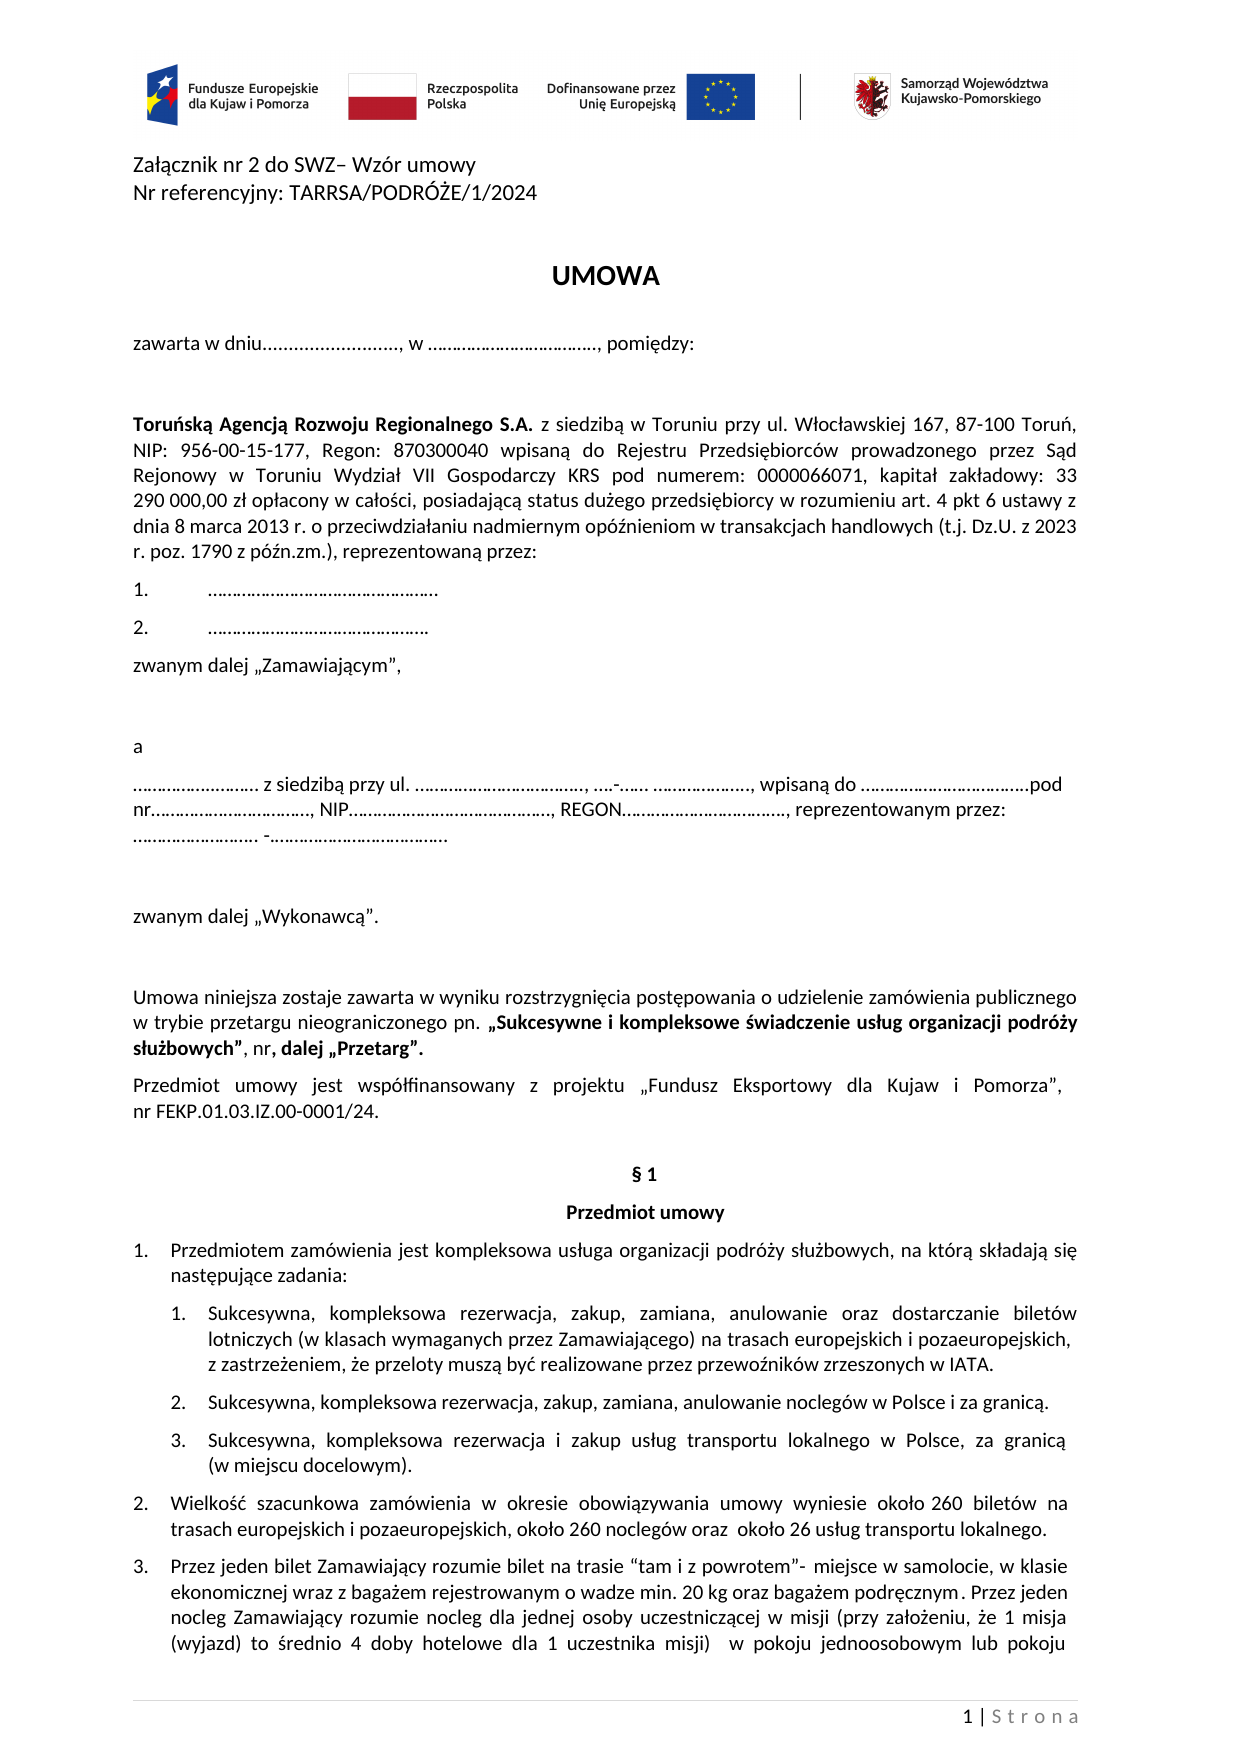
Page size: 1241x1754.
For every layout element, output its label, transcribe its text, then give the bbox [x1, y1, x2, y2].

text Przedmiot umowy jest współfinansowany z projektu „Fundusz Eksportowy dla Kujaw i Pomorza”, nr FEKP.01.03.IZ.00-0001/24. [133, 1073, 1078, 1123]
text Nr referencyjny: TARRSA/PODRÓŻE/1/2024 [133, 178, 1078, 206]
text UMOWA [133, 257, 1078, 292]
text nr……………………………, NIP……………………………………, REGON……………………………., reprezentowanym przez: [133, 797, 1078, 822]
list ………………………………………… [133, 576, 1078, 602]
text Załącznik nr 2 do SWZ– Wzór umowy [133, 150, 1078, 178]
text § 1 [133, 1161, 1156, 1187]
text a [133, 733, 1078, 759]
text zawarta w dniu.........................., w …………………………….., pomiędzy: [133, 331, 1078, 356]
text ……………..……… z siedzibą przy ul. …………………………….., ….-…… ……………….., wpisaną do ……………………………..pod [133, 771, 1078, 797]
picture [132, 50, 1078, 141]
list Sukcesywna, kompleksowa rezerwacja i zakup usług transportu lokalnego w Polsce, za granicą (w miejscu docelowym). [170, 1427, 1078, 1478]
text zwanym dalej „Zamawiającym”, [133, 652, 1078, 678]
list Sukcesywna, kompleksowa rezerwacja, zakup, zamiana, anulowanie oraz dostarczanie biletów lotniczych (w klasach wymaganych przez Zamawiającego) na trasach europejskich i pozaeuropejskich, z zastrzeżeniem, że przeloty muszą być realizowane przez przewoźników zrzeszonych w IATA. [170, 1300, 1078, 1377]
text Przedmiot umowy [133, 1199, 1158, 1224]
text Toruńską Agencją Rozwoju Regionalnego S.A. z siedzibą w Toruniu przy ul. Włocławskiej 167, 87-100 Toruń, NIP: 956-00-15-177, Regon: 870300040 wpisaną do Rejestru Przedsiębiorców prowadzonego przez Sąd Rejonowy w Toruniu Wydział VII Gospodarczy KRS pod numerem: 0000066071, kapitał zakładowy: 33 290 000,00 zł opłacony w całości, posiadającą status dużego przedsiębiorcy w rozumieniu art. 4 pkt 6 ustawy z dnia 8 marca 2013 r. o przeciwdziałaniu nadmiernym opóźnieniom w transakcjach handlowych (t.j. Dz.U. z 2023 r. poz. 1790 z późn.zm.), reprezentowaną przez: [133, 411, 1078, 564]
list Przedmiotem zamówienia jest kompleksowa usługa organizacji podróży służbowych, na którą składają się następujące zadania: [133, 1237, 1078, 1288]
text zwanym dalej „Wykonawcą”. [133, 903, 1078, 928]
list Sukcesywna, kompleksowa rezerwacja, zakup, zamiana, anulowanie noclegów w Polsce i za granicą. [170, 1389, 1078, 1414]
text …………………….. -.……………………………… [133, 822, 1078, 847]
list Wielkość szacunkowa zamówienia w okresie obowiązywania umowy wyniesie około 260 biletów na trasach europejskich i pozaeuropejskich, około 260 noclegów oraz około 26 usług transportu lokalnego. [133, 1490, 1068, 1541]
text Umowa niniejsza zostaje zawarta w wyniku rozstrzygnięcia postępowania o udzielenie zamówienia publicznego w trybie przetargu nieograniczonego pn. „Sukcesywne i kompleksowe świadczenie usług organizacji podróży służbowych”, nr, dalej „Przetarg”. [133, 984, 1078, 1060]
list ………………………………………. [133, 614, 1078, 640]
